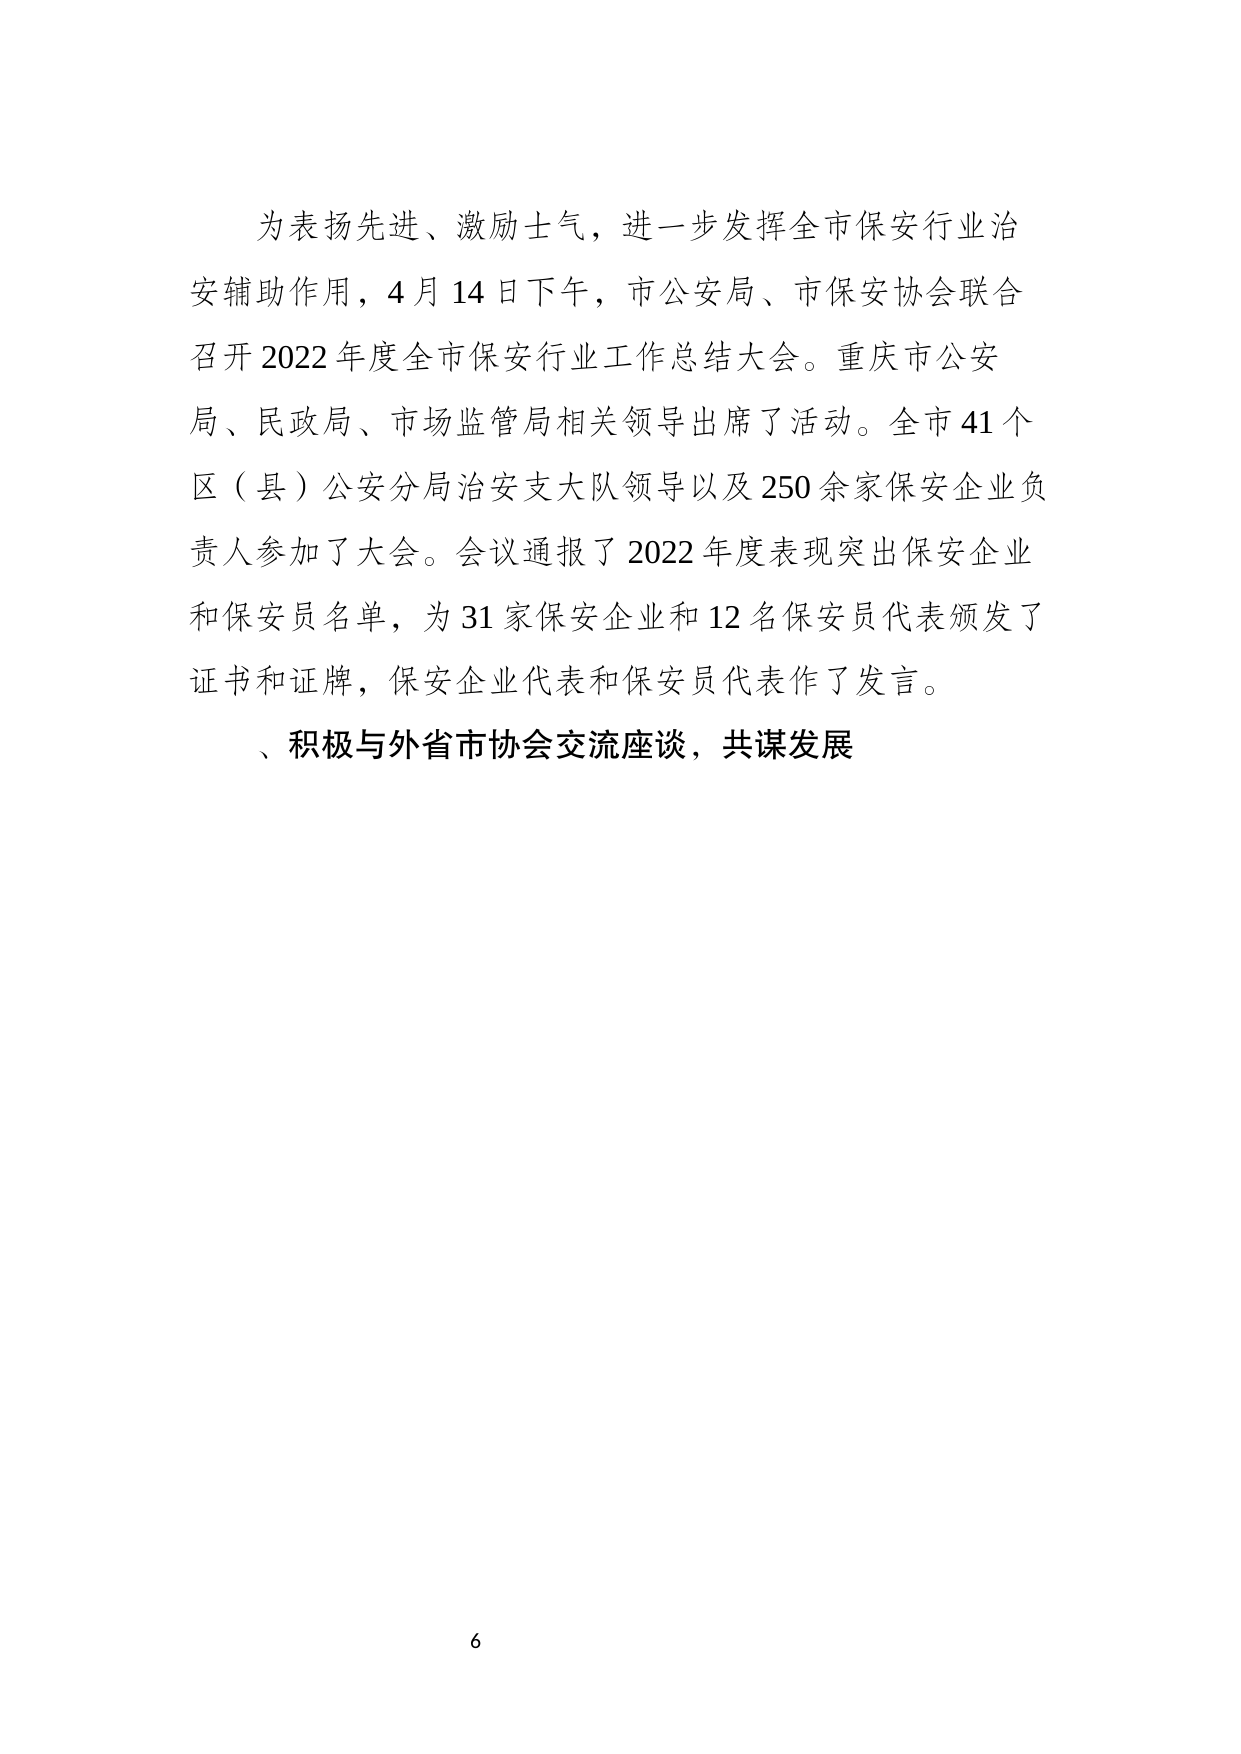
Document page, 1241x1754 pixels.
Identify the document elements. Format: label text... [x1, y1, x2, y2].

list 积极与外省市协会交流座谈，共谋发展 [187, 714, 1053, 779]
list 为表扬先进、激励士气，进一步发挥全市保安行业治安辅助作用，4月14日下午，市公安局、市保安协会联合召开2022年度全市保安行业工作总结大会。重庆市公安局、民政局、市场监管局相关领导出席了活动。全市41个区（县）公安分局治安支大队领导以及250余家保安企业负责人参加了大会。会议通报了2022年度表现突出保安企业和保安员名单，为31家保安企业和12名保安员代表颁发了证书和证牌，保安企业代表和保安员代表作了发言。 [187, 194, 1053, 714]
